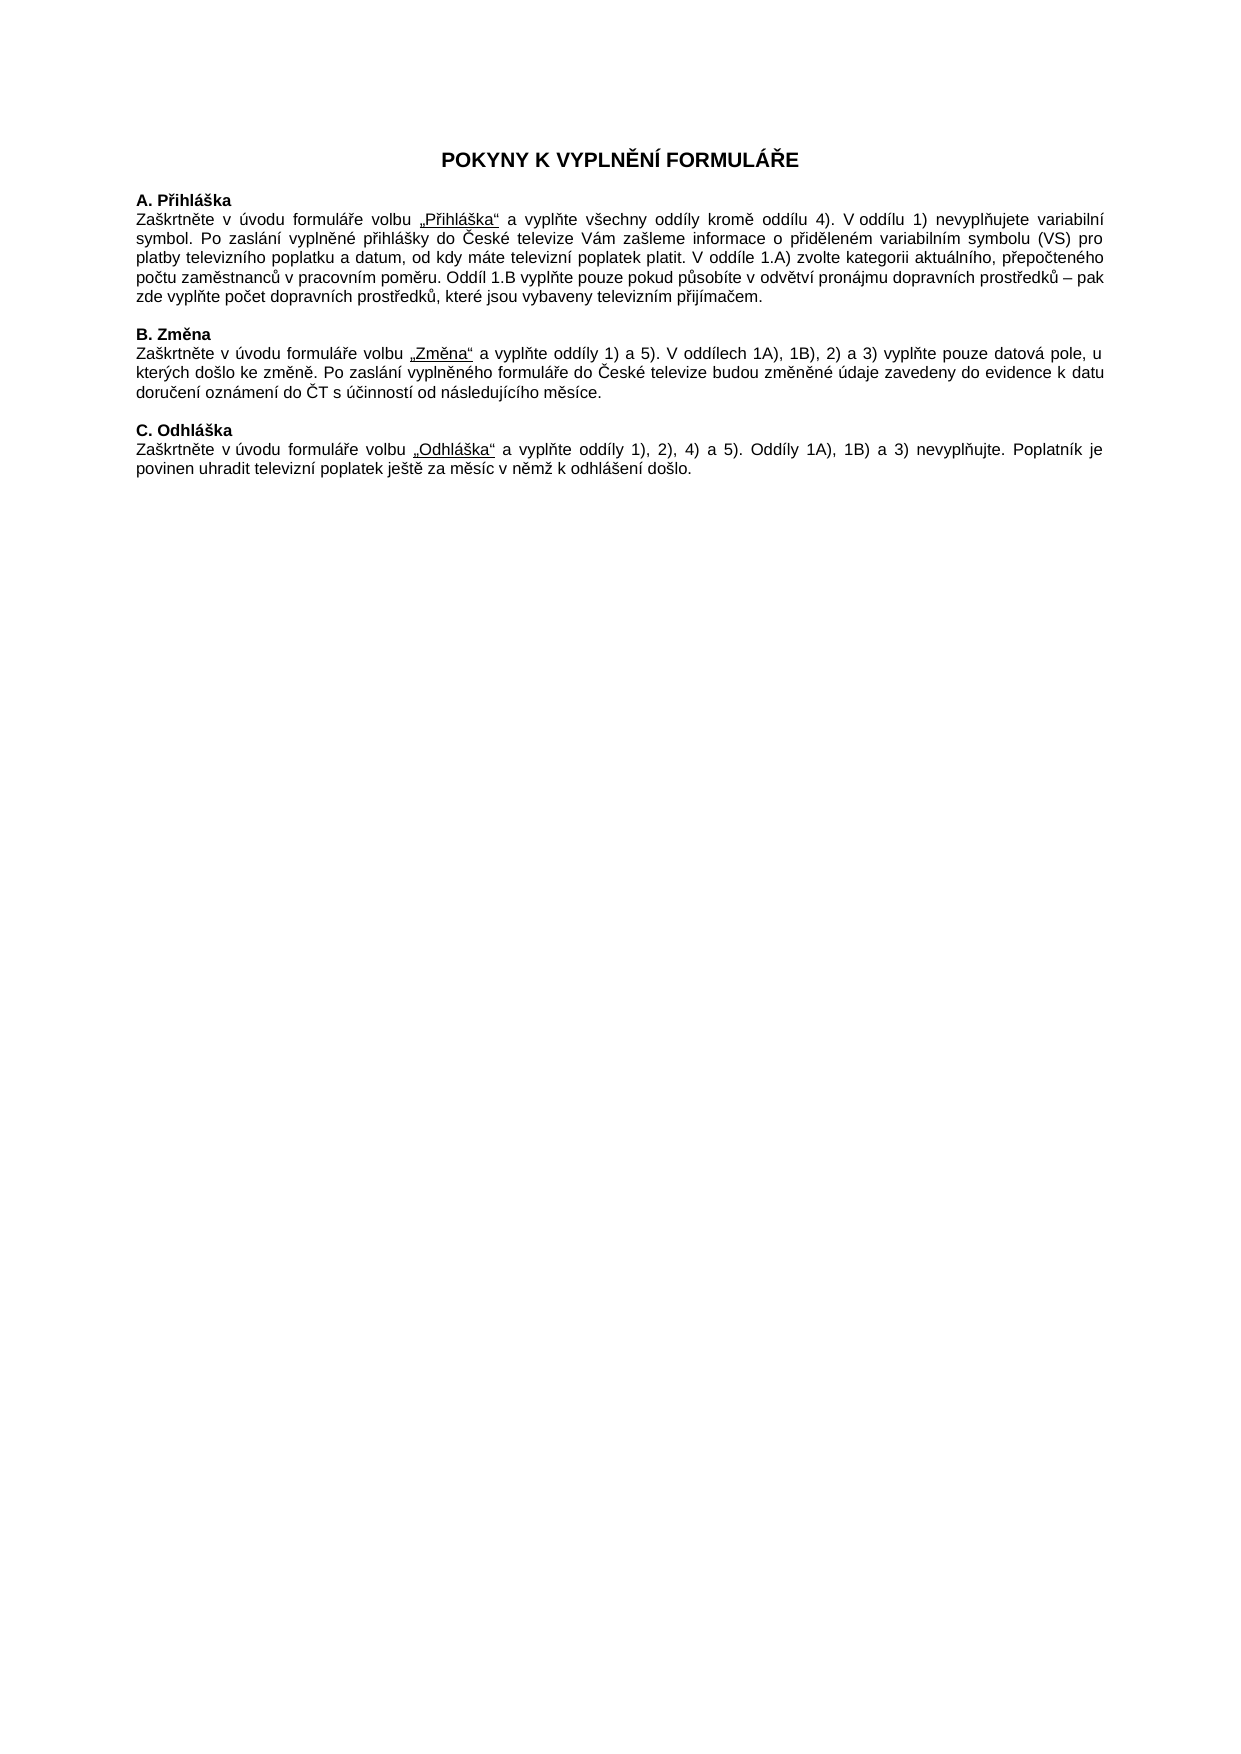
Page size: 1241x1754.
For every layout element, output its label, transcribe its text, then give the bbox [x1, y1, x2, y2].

text Zaškrtněte v úvodu formuláře volbu „Přihláška“ a vyplňte všechny oddíly kromě oddílu 4). V oddílu 1) nevyplňujete variabilní symbol. Po zaslání vyplněné přihlášky do České televize Vám zašleme informace o přiděleném variabilním symbolu (VS) pro platby televizního poplatku a datum, od kdy máte televizní poplatek platit. V oddíle 1.A) zvolte kategorii aktuálního, přepočteného počtu zaměstnanců v pracovním poměru. Oddíl 1.B vyplňte pouze pokud působíte v odvětví pronájmu dopravních prostředků – pak zde vyplňte počet dopravních prostředků, které jsou vybaveny televizním přijímačem. [136, 210, 1104, 306]
text B. Změna [136, 325, 1104, 344]
text C. Odhláška [136, 421, 1104, 440]
text Zaškrtněte v úvodu formuláře volbu „Odhláška“ a vyplňte oddíly 1), 2), 4) a 5). Oddíly 1A), 1B) a 3) nevyplňujte. Poplatník je povinen uhradit televizní poplatek ještě za měsíc v němž k odhlášení došlo. [136, 440, 1104, 478]
text Zaškrtněte v úvodu formuláře volbu „Změna“ a vyplňte oddíly 1) a 5). V oddílech 1A), 1B), 2) a 3) vyplňte pouze datová pole, u kterých došlo ke změně. Po zaslání vyplněného formuláře do České televize budou změněné údaje zavedeny do evidence k datu doručení oznámení do ČT s účinností od následujícího měsíce. [136, 344, 1104, 402]
subtitle POKYNY K VYPLNĚNÍ FORMULÁŘE [136, 148, 1104, 172]
text A. Přihláška [136, 191, 1104, 210]
